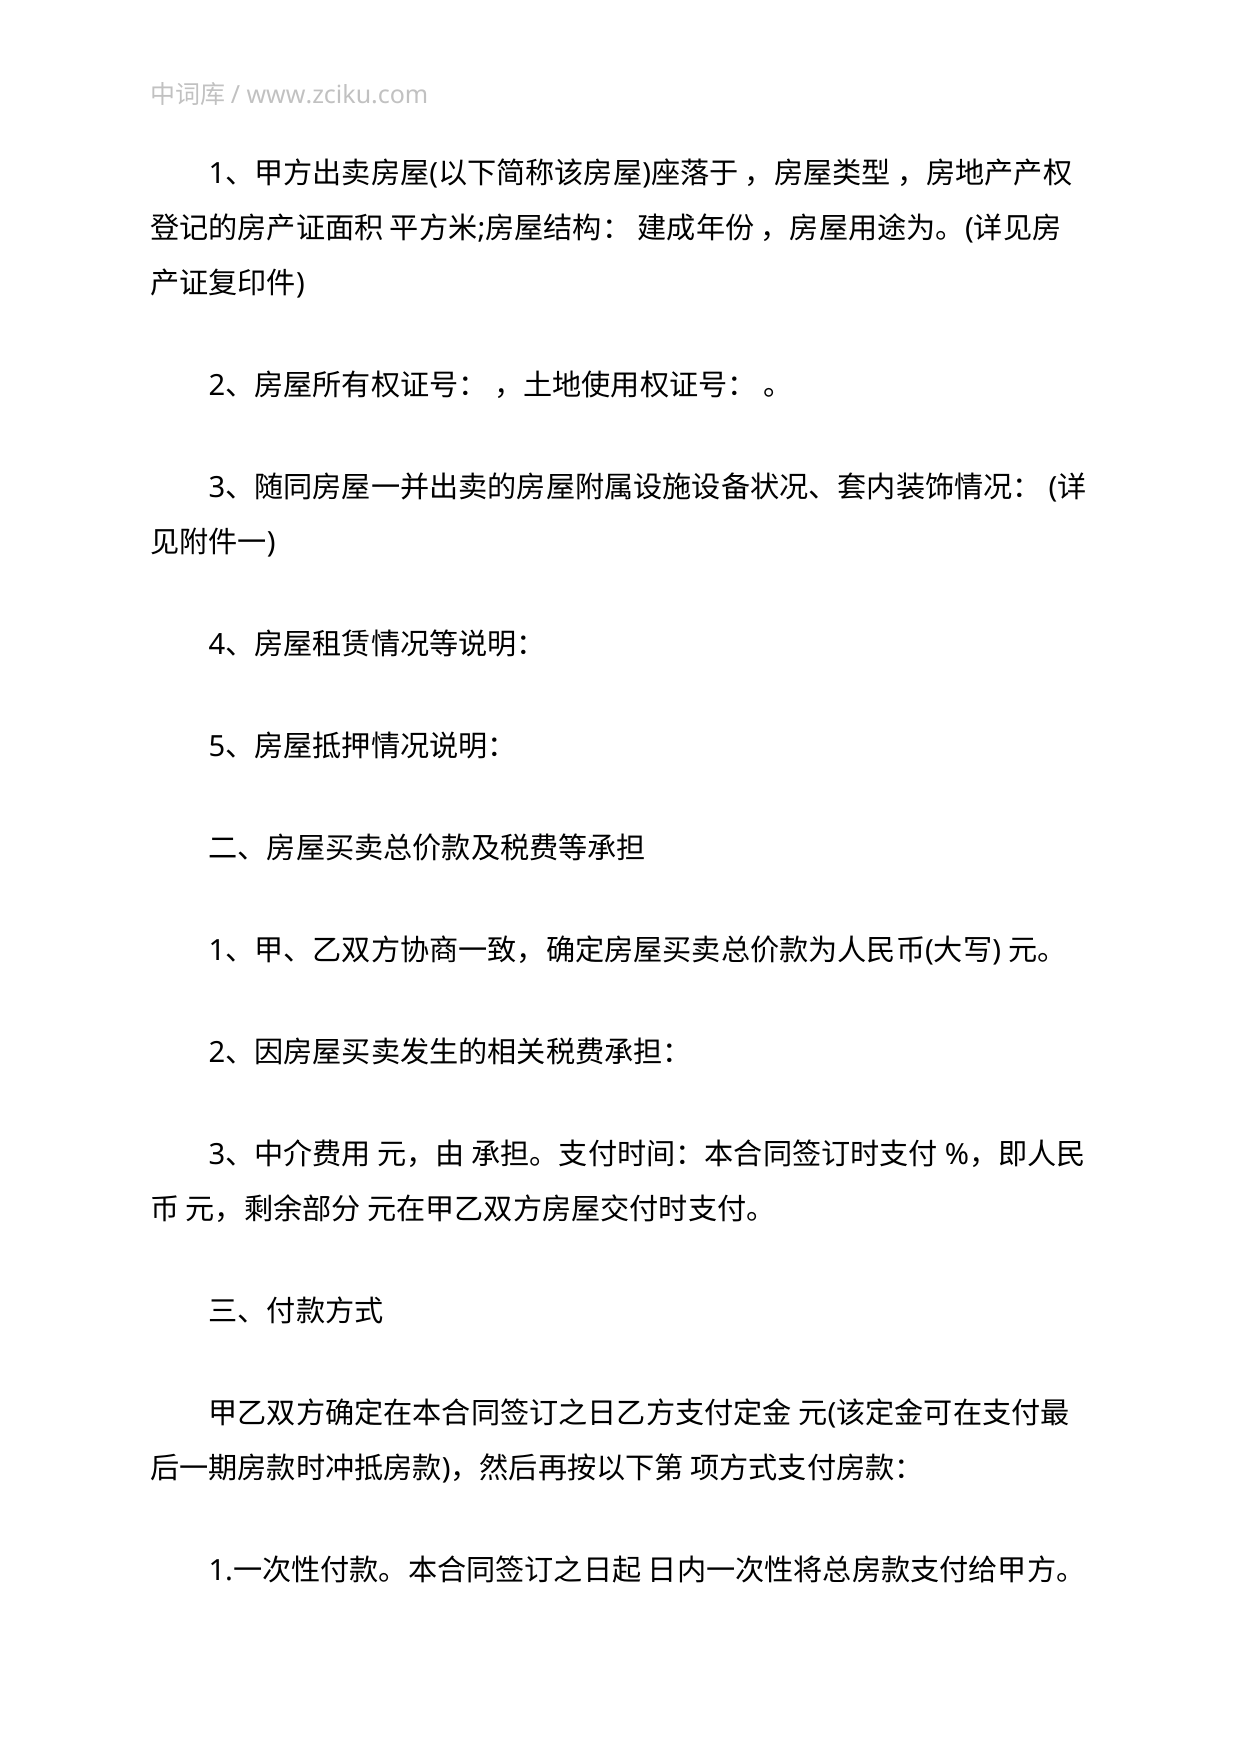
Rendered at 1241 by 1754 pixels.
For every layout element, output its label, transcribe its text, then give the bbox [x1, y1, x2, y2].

text 2、因房屋买卖发生的相关税费承担： [150, 1029, 1090, 1071]
text 甲乙双方确定在本合同签订之日乙方支付定金 元(该定金可在支付最后一期房款时冲抵房款)，然后再按以下第 项方式支付房款： [150, 1389, 1090, 1487]
text 3、随同房屋一并出卖的房屋附属设施设备状况、套内装饰情况： (详见附件一) [150, 464, 1090, 561]
text 1、甲方出卖房屋(以下简称该房屋)座落于 ，房屋类型 ，房地产产权登记的房产证面积 平方米;房屋结构： 建成年份 ，房屋用途为。(详见房产证复印件) [150, 150, 1090, 302]
text 三、付款方式 [150, 1287, 1090, 1330]
text 1、甲、乙双方协商一致，确定房屋买卖总价款为人民币(大写) 元。 [150, 927, 1090, 969]
text 3、中介费用 元，由 承担。支付时间：本合同签订时支付 %，即人民币 元，剩余部分 元在甲乙双方房屋交付时支付。 [150, 1131, 1090, 1228]
text 二、房屋买卖总价款及税费等承担 [150, 825, 1090, 867]
text 1.一次性付款。本合同签订之日起 日内一次性将总房款支付给甲方。 [150, 1546, 1090, 1588]
text 2、房屋所有权证号： ，土地使用权证号： 。 [150, 362, 1090, 404]
text 5、房屋抵押情况说明： [150, 723, 1090, 765]
text 4、房屋租赁情况等说明： [150, 621, 1090, 663]
